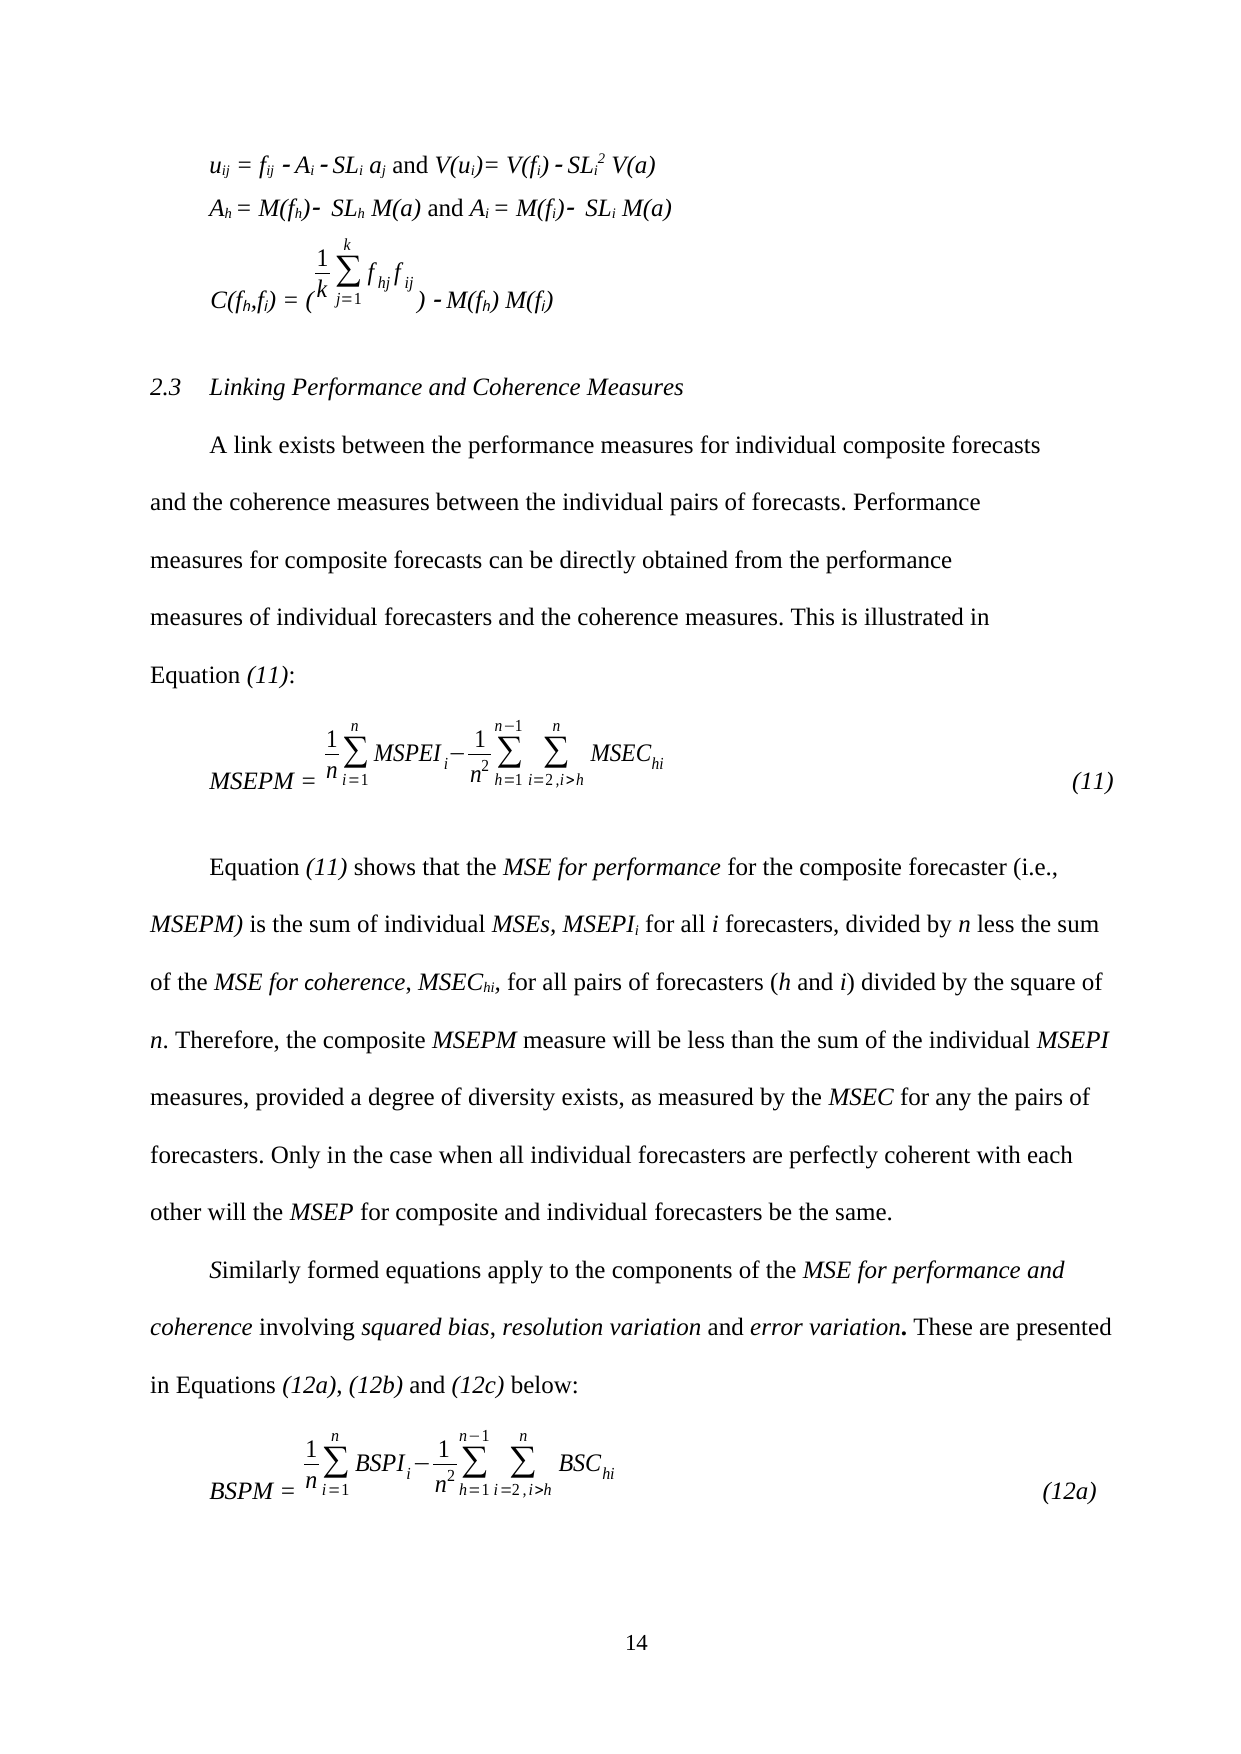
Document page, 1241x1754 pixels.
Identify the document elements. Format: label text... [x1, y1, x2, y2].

text 2.3 Linking Performance and Coherence Measures [150, 372, 1054, 401]
text uij = fij  Ai  SLi aj and V(ui)= V(fi)  SLi2 V(a) [150, 150, 1122, 179]
text A link exists between the performance measures for individual composite forecasts and the coherence measures between the individual pairs of forecasts. Performance measures for composite forecasts can be directly obtained from the performance measures of individual forecasters and the coherence measures. This is illustrated in Equation (11): [150, 430, 1048, 688]
text MSEPM = (11) [150, 717, 1122, 838]
text C(fh,fi) = ()  M(fh) M(fi) [150, 236, 1054, 315]
text BSPM = (12a) [150, 1427, 1124, 1504]
text Ah = M(fh)SLh M(a) and Ai = M(fi)SLi M(a) [150, 193, 1122, 222]
text Equation (11) shows that the MSE for performance for the composite forecaster (i.e., MSEPM) is the sum of individual MSEs, MSEPIi for all i forecasters, divided by n less the sum of the MSE for coherence, MSEChi, for all pairs of forecasters (h and i) divided by the square of n. Therefore, the composite MSEPM measure will be less than the sum of the individual MSEPI measures, provided a degree of diversity exists, as measured by the MSEC for any the pairs of forecasters. Only in the case when all individual forecasters are perfectly coherent with each other will the MSEP for composite and individual forecasters be the same. [150, 852, 1122, 1226]
text Similarly formed equations apply to the components of the MSE for performance and coherence involving squared bias, resolution variation and error variation. These are presented in Equations (12a), (12b) and (12c) below: [150, 1255, 1122, 1398]
